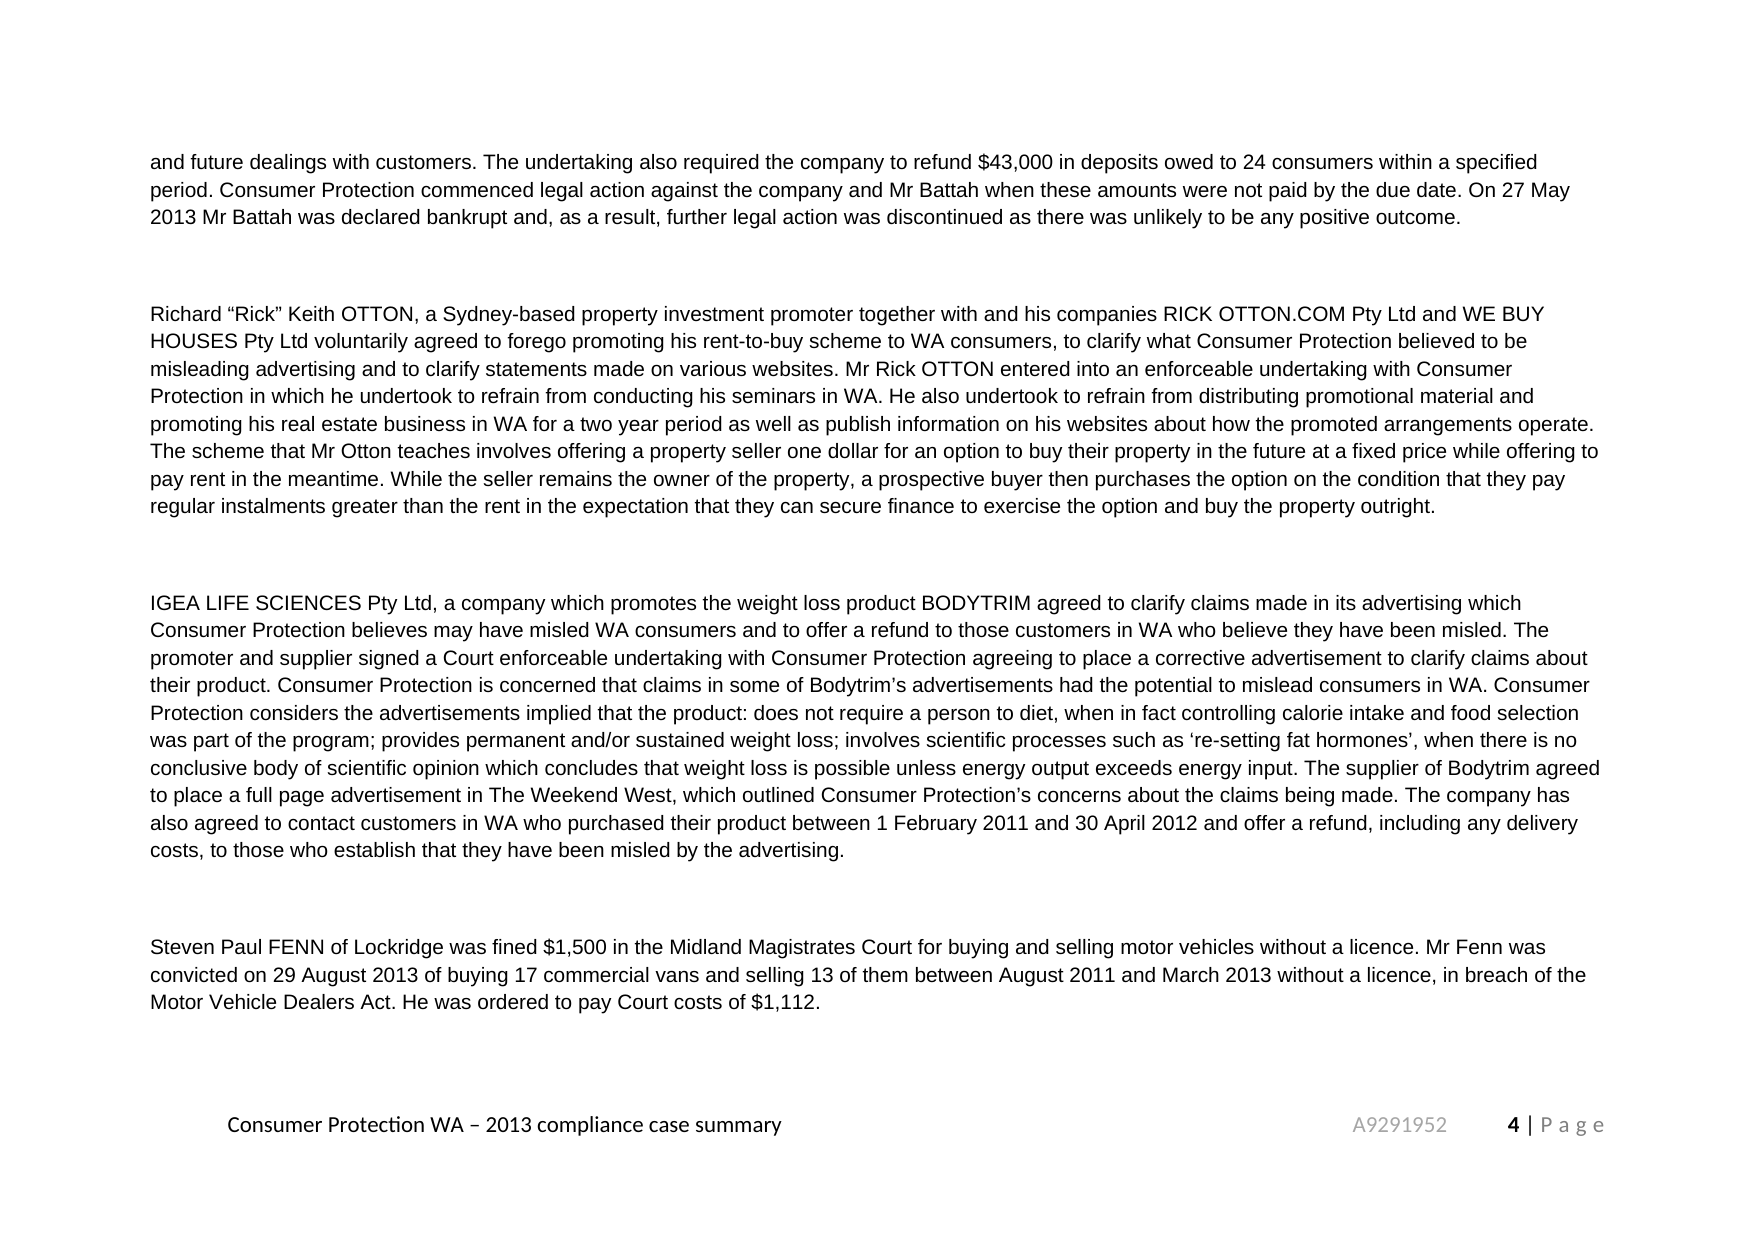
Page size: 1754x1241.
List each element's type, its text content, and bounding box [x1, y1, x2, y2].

text IGEA LIFE SCIENCES Pty Ltd, a company which promotes the weight loss product BODYTRIM agreed to clarify claims made in its advertising which Consumer Protection believes may have misled WA consumers and to offer a refund to those customers in WA who believe they have been misled. The promoter and supplier signed a Court enforceable undertaking with Consumer Protection agreeing to place a corrective advertisement to clarify claims about their product. Consumer Protection is concerned that claims in some of Bodytrim’s advertisements had the potential to mislead consumers in WA. Consumer Protection considers the advertisements implied that the product: does not require a person to diet, when in fact controlling calorie intake and food selection was part of the program; provides permanent and/or sustained weight loss; involves scientific processes such as ‘re-setting fat hormones’, when there is no conclusive body of scientific opinion which concludes that weight loss is possible unless energy output exceeds energy input. The supplier of Bodytrim agreed to place a full page advertisement in The Weekend West, which outlined Consumer Protection’s concerns about the claims being made. The company has also agreed to contact customers in WA who purchased their product between 1 February 2011 and 30 April 2012 and offer a refund, including any delivery costs, to those who establish that they have been misled by the advertising. [150, 591, 1604, 862]
text Steven Paul FENN of Lockridge was fined $1,500 in the Midland Magistrates Court for buying and selling motor vehicles without a licence. Mr Fenn was convicted on 29 August 2013 of buying 17 commercial vans and selling 13 of them between August 2011 and March 2013 without a licence, in breach of the Motor Vehicle Dealers Act. He was ordered to pay Court costs of $1,112. [150, 935, 1604, 1014]
text Richard “Rick” Keith OTTON, a Sydney-based property investment promoter together with and his companies RICK OTTON.COM Pty Ltd and WE BUY HOUSES Pty Ltd voluntarily agreed to forego promoting his rent-to-buy scheme to WA consumers, to clarify what Consumer Protection believed to be misleading advertising and to clarify statements made on various websites. Mr Rick OTTON entered into an enforceable undertaking with Consumer Protection in which he undertook to refrain from conducting his seminars in WA. He also undertook to refrain from distributing promotional material and promoting his real estate business in WA for a two year period as well as publish information on his websites about how the promoted arrangements operate. The scheme that Mr Otton teaches involves offering a property seller one dollar for an option to buy their property in the future at a fixed price while offering to pay rent in the meantime. While the seller remains the owner of the property, a prospective buyer then purchases the option on the condition that they pay regular instalments greater than the rent in the expectation that they can secure finance to exercise the option and buy the property outright. [150, 302, 1604, 518]
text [150, 150, 1604, 229]
